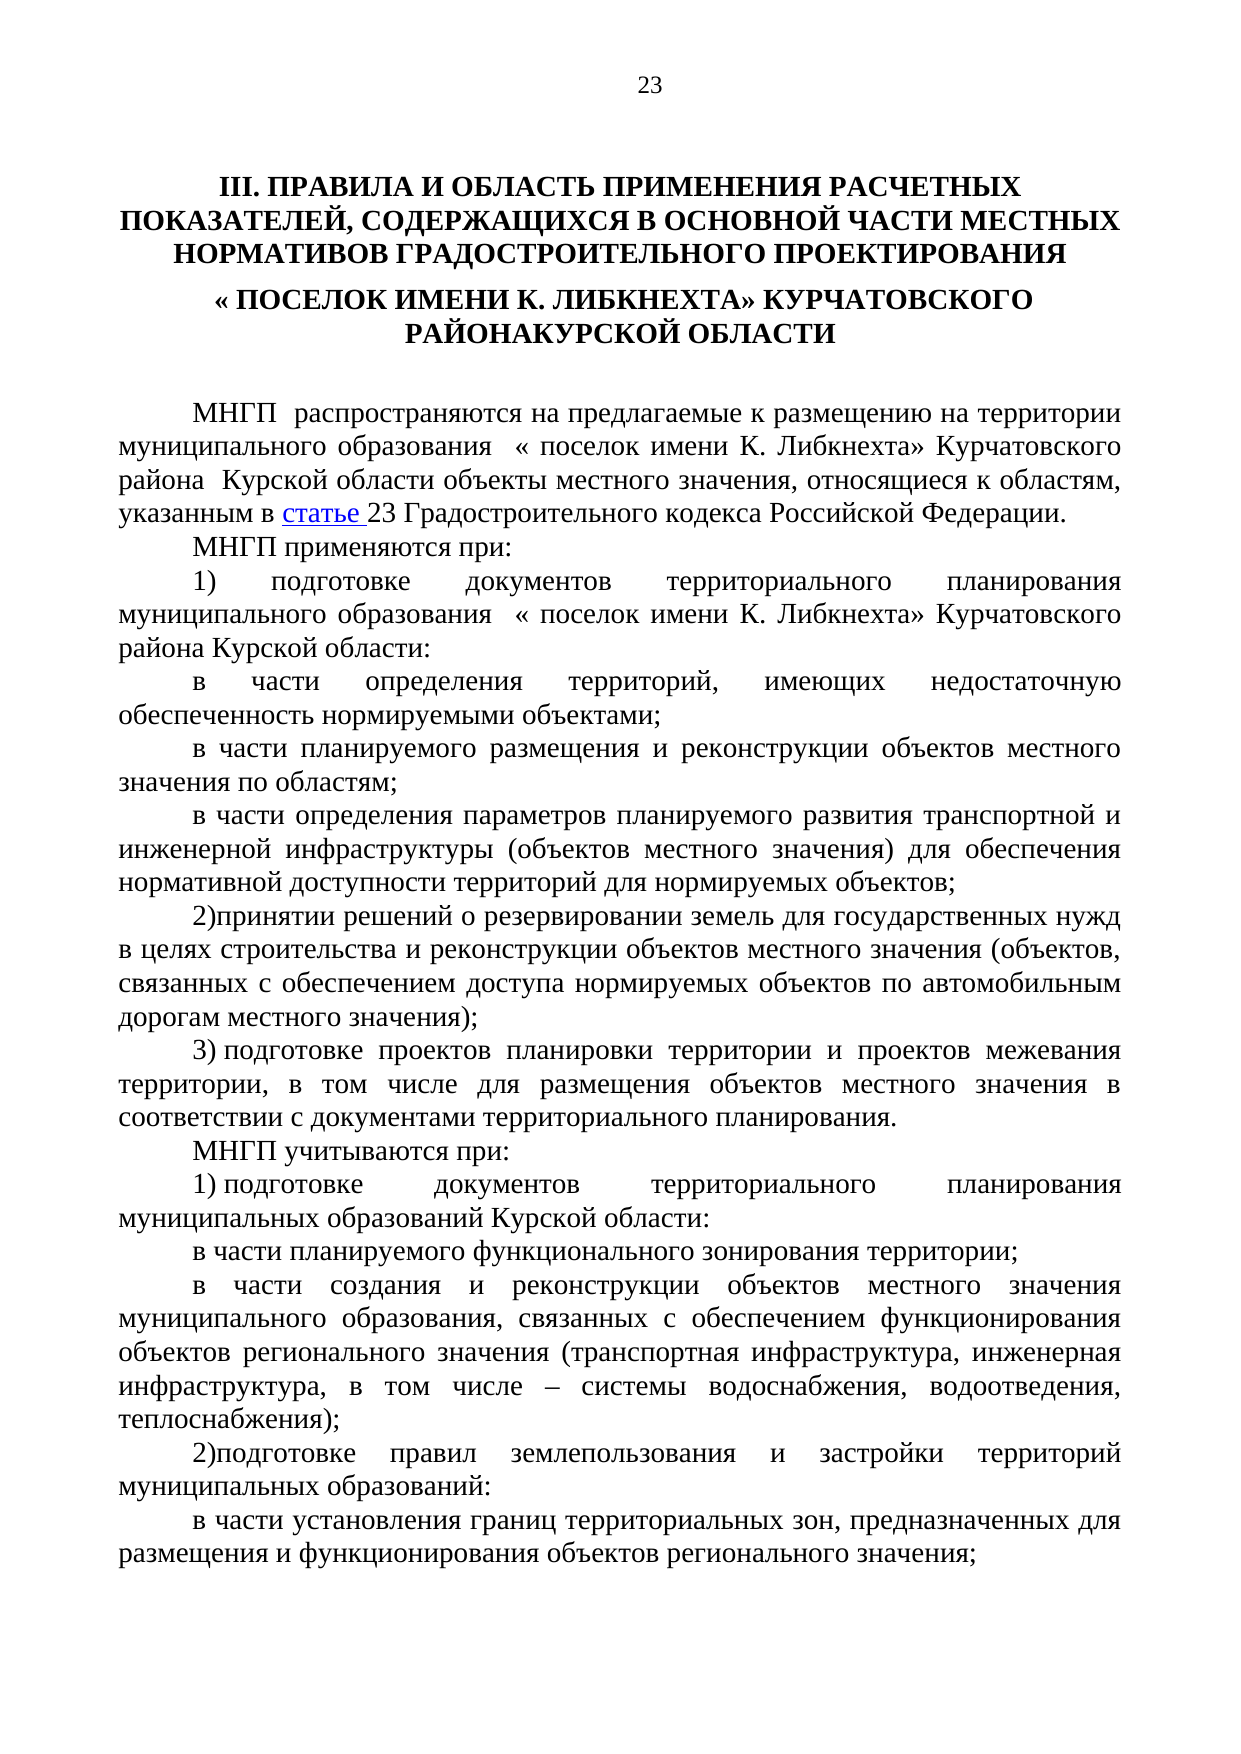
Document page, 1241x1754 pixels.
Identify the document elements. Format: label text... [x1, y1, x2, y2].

text МНГП применяются при: [118, 529, 1122, 563]
text 2)принятии решений о резервировании земель для государственных нужд в целях строительства и реконструкции объектов местного значения (объектов, связанных с обеспечением доступа нормируемых объектов по автомобильным дорогам местного значения); [118, 898, 1122, 1032]
text 1) подготовке документов территориального планирования муниципальных образований Курской области: [118, 1166, 1122, 1233]
text в части планируемого функционального зонирования территории; [118, 1233, 1122, 1267]
text 2)подготовке правил землепользования и застройки территорий муниципальных образований: [118, 1435, 1122, 1502]
text в части создания и реконструкции объектов местного значения муниципального образования, связанных с обеспечением функционирования объектов регионального значения (транспортная инфраструктура, инженерная инфраструктура, в том числе – системы водоснабжения, водоотведения, теплоснабжения); [118, 1267, 1122, 1435]
text в части определения территорий, имеющих недостаточную обеспеченность нормируемыми объектами; [118, 663, 1122, 730]
text « поселок имени К. Либкнехта» Курчатовского районаКУРСКОЙ ОБЛАСТИ [118, 282, 1122, 349]
text в части определения параметров планируемого развития транспортной и инженерной инфраструктуры (объектов местного значения) для обеспечения нормативной доступности территорий для нормируемых объектов; [118, 797, 1122, 898]
text в части планируемого размещения и реконструкции объектов местного значения по областям; [118, 730, 1122, 797]
text МНГП учитываются при: [118, 1133, 1122, 1166]
text 1) подготовке документов территориального планирования муниципального образования « поселок имени К. Либкнехта» Курчатовского района Курской области: [118, 563, 1122, 663]
text МНГП распространяются на предлагаемые к размещению на территории муниципального образования « поселок имени К. Либкнехта» Курчатовского района Курской области объекты местного значения, относящиеся к областям, указанным в статье 23 Градостроительного кодекса Российской Федерации. [118, 395, 1122, 529]
text в части установления границ территориальных зон, предназначенных для размещения и функционирования объектов регионального значения; [118, 1502, 1122, 1569]
text III. ПРАВИЛА И ОБЛАСТЬ ПРИМЕНЕНИЯ РАСЧеТНЫХ ПОКАЗАТЕЛЕЙ, СОДЕРЖАЩИХСЯ В ОСНОВНОЙ ЧАСТИ МЕСТНЫХ НОРМАТИВОВ ГРАДОСТРОИТЕЛЬНОГО ПРОЕКТИРОВАНИЯ [118, 169, 1122, 270]
text 3) подготовке проектов планировки территории и проектов межевания территории, в том числе для размещения объектов местного значения в соответствии с документами территориального планирования. [118, 1032, 1122, 1133]
